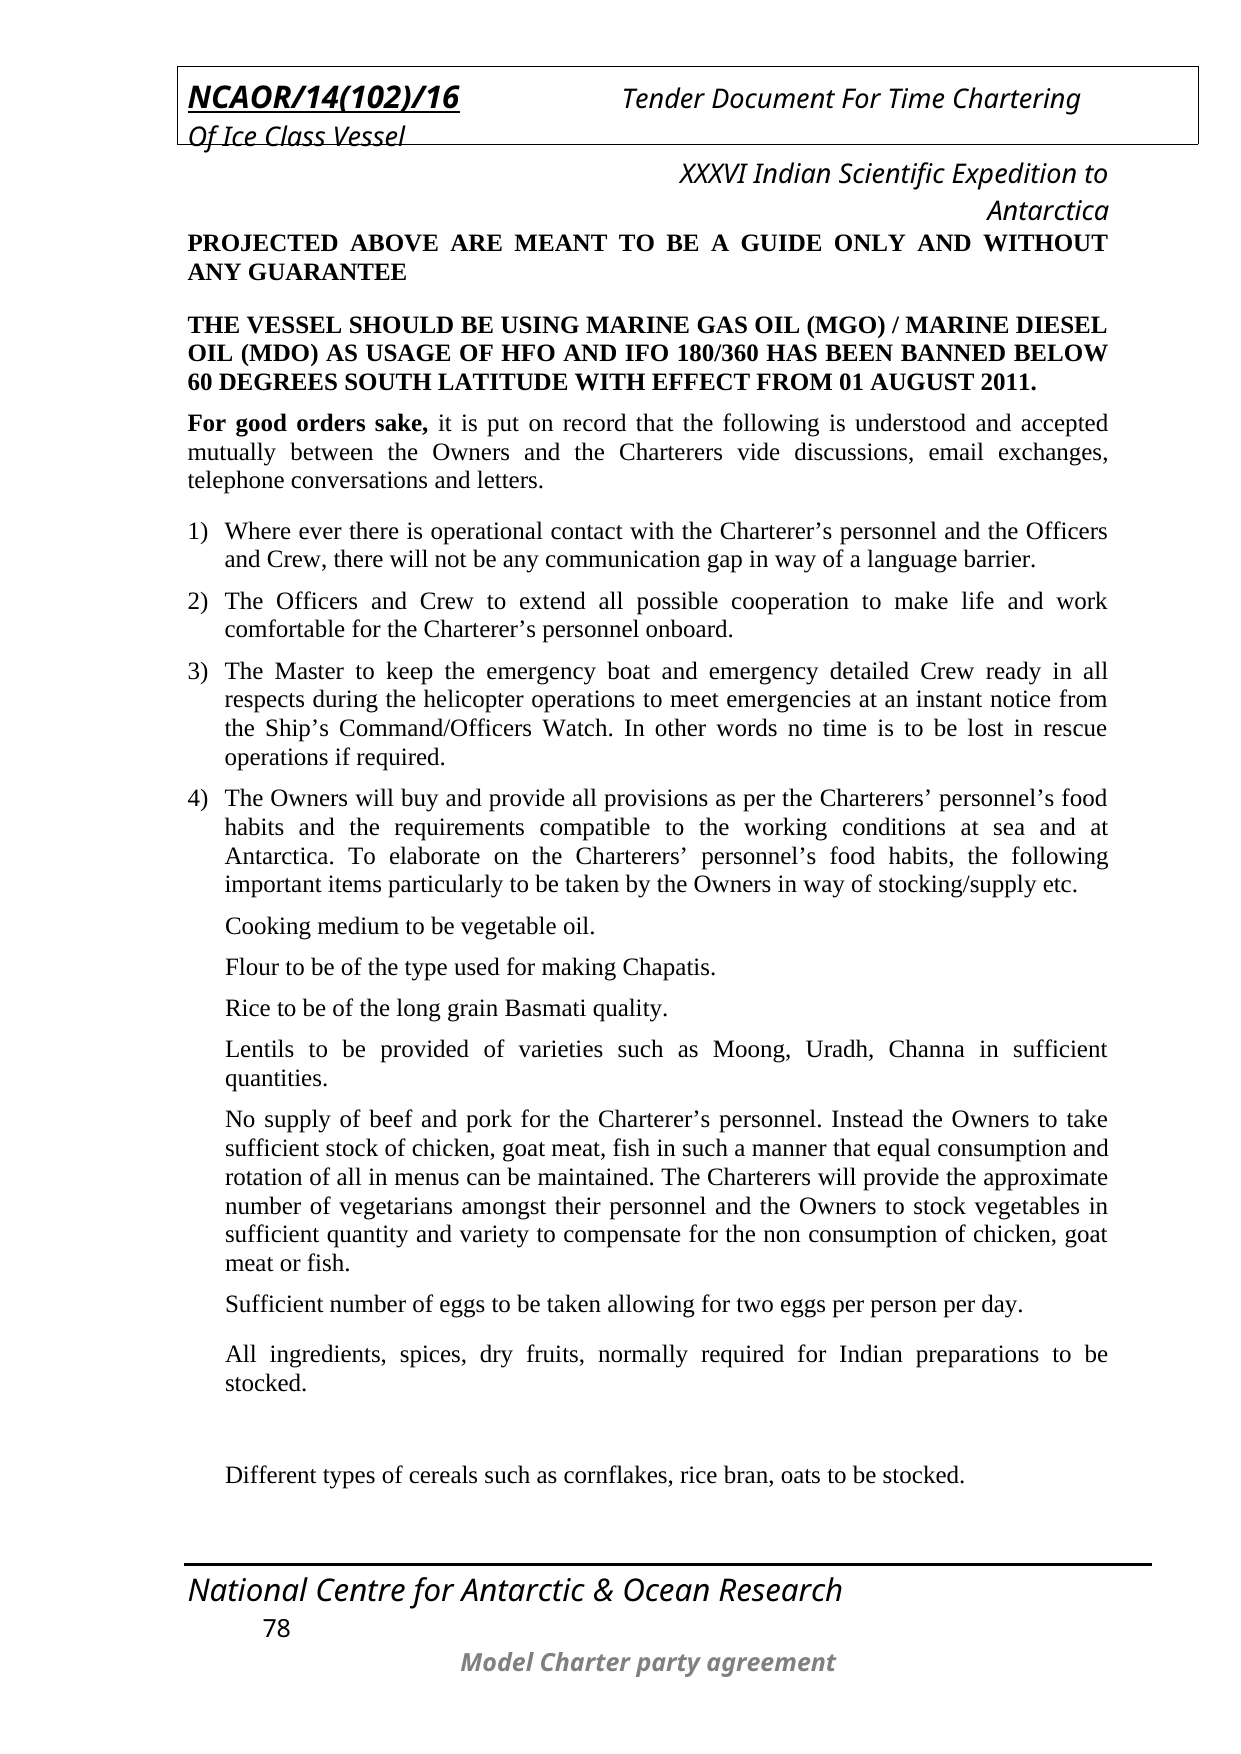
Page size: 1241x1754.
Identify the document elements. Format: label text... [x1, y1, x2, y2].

text No supply of beef and pork for the Charterer’s personnel. Instead the Owners to take sufficient stock of chicken, goat meat, fish in such a manner that equal consumption and rotation of all in menus can be maintained. The Charterers will provide the approximate number of vegetarians amongst their personnel and the Owners to stock vegetables in sufficient quantity and variety to compensate for the non consumption of chicken, goat meat or fish. [225, 1104, 1109, 1277]
text Different types of cereals such as cornflakes, rice bran, oats to be stocked. [225, 1460, 1109, 1489]
list The Officers and Crew to extend all possible cooperation to make life and work comfortable for the Charterer’s personnel onboard. [187, 586, 1109, 643]
text Flour to be of the type used for making Chapatis. [187, 952, 1109, 981]
text THE VESSEL SHOULD BE USING MARINE GAS OIL (MGO) / MARINE DIESEL OIL (MDO) AS USAGE OF HFO AND IFO 180/360 HAS BEEN BANNED BELOW 60 DEGREES SOUTH LATITUDE WITH EFFECT FROM 01 AUGUST 2011. [187, 310, 1109, 396]
text Lentils to be provided of varieties such as Moong, Uradh, Channa in sufficient quantities. [225, 1034, 1109, 1092]
list Where ever there is operational contact with the Charterer’s personnel and the Officers and Crew, there will not be any communication gap in way of a language barrier. [187, 516, 1109, 573]
text All ingredients, spices, dry fruits, normally required for Indian preparations to be stocked. [225, 1339, 1109, 1397]
text For good orders sake, it is put on record that the following is understood and accepted mutually between the Owners and the Charterers vide discussions, email exchanges, telephone conversations and letters. [187, 408, 1109, 494]
text Rice to be of the long grain Basmati quality. [187, 993, 1109, 1022]
text Sufficient number of eggs to be taken allowing for two eggs per person per day. [225, 1289, 1109, 1318]
text Cooking medium to be vegetable oil. [187, 911, 1109, 939]
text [187, 228, 1109, 286]
list The Master to keep the emergency boat and emergency detailed Crew ready in all respects during the helicopter operations to meet emergencies at an instant notice from the Ship’s Command/Officers Watch. In other words no time is to be lost in rescue operations if required. [187, 656, 1109, 771]
list The Owners will buy and provide all provisions as per the Charterers’ personnel’s food habits and the requirements compatible to the working conditions at sea and at Antarctica. To elaborate on the Charterers’ personnel’s food habits, the following important items particularly to be taken by the Owners in way of stocking/supply etc. [187, 783, 1109, 898]
